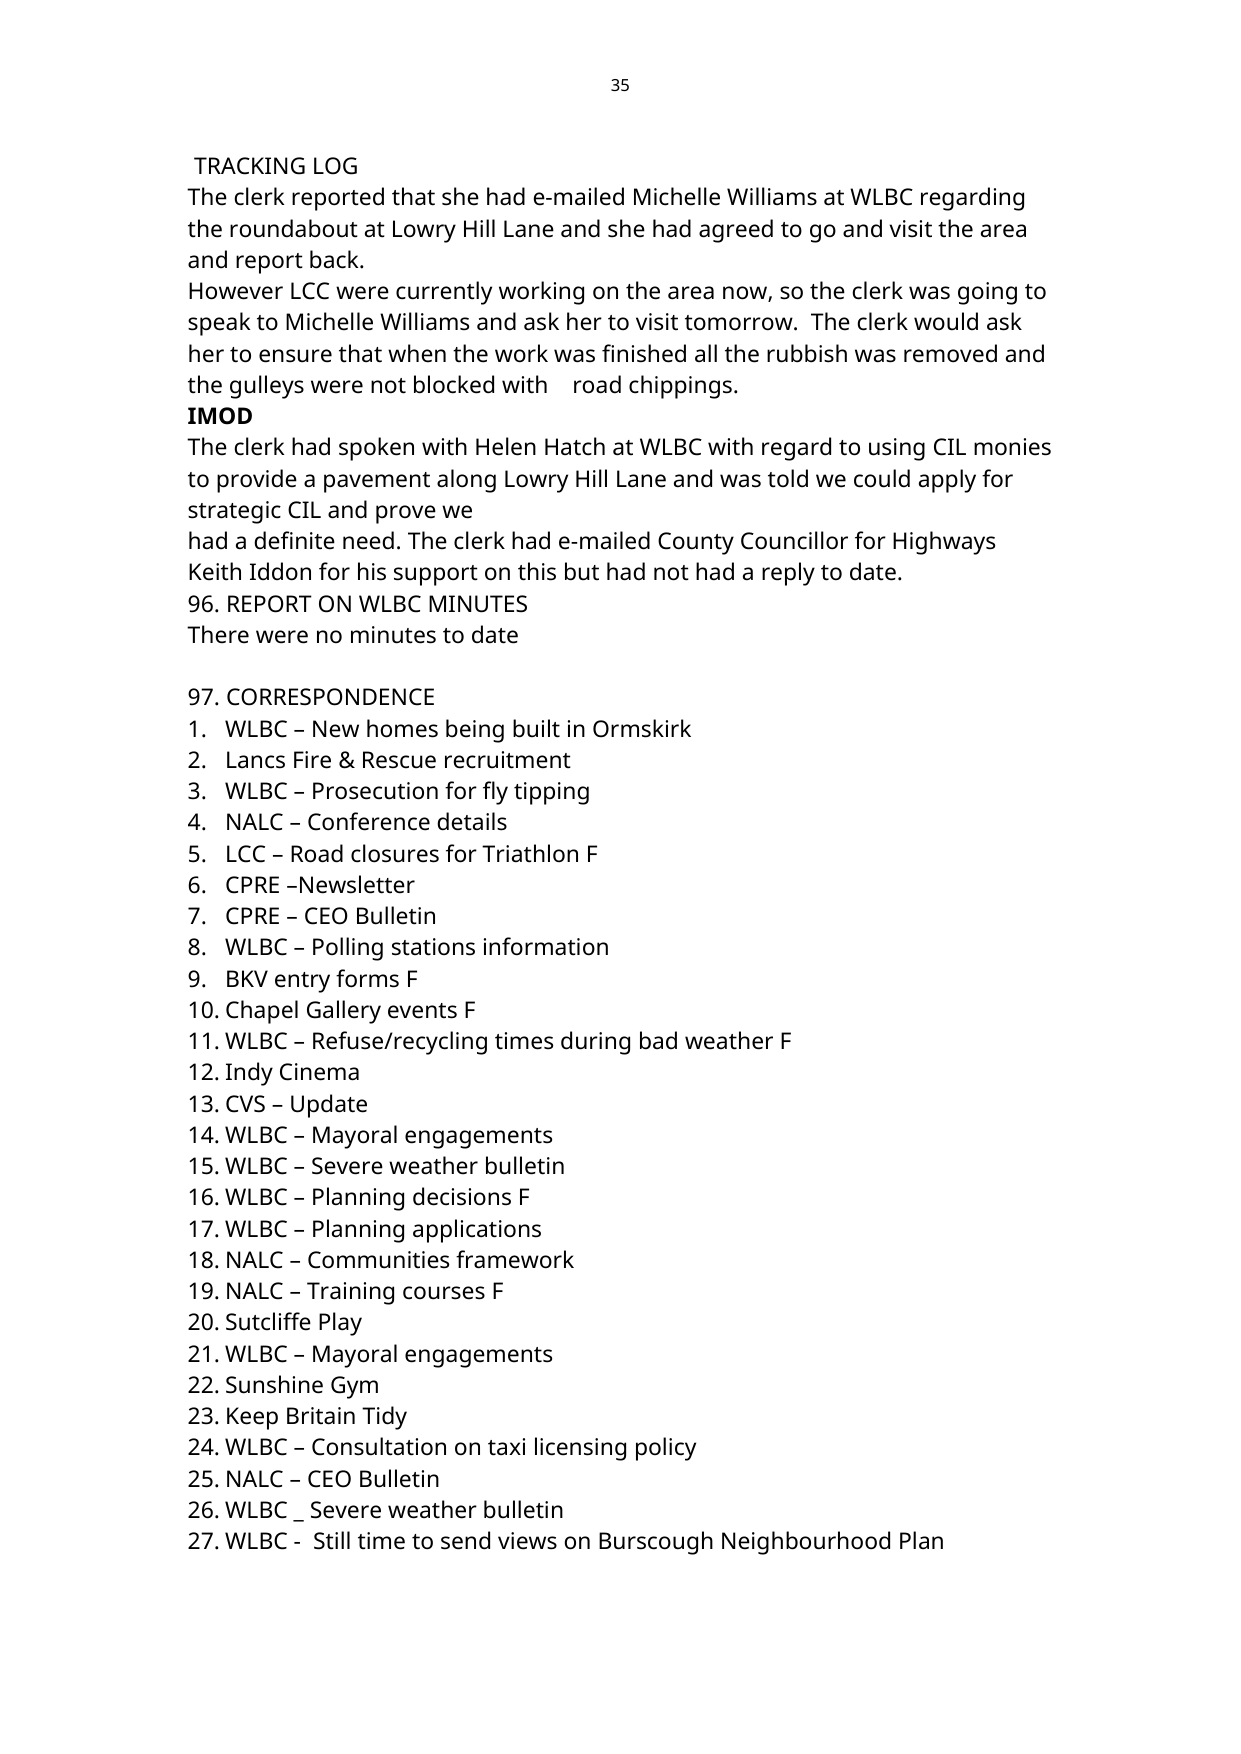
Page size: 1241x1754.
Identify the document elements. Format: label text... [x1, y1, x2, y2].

list Indy Cinema [187, 1056, 1053, 1087]
list WLBC – New homes being built in Ormskirk [187, 712, 1053, 744]
list Lancs Fire & Rescue recruitment [187, 744, 1053, 775]
text 97. CORRESPONDENCE [187, 681, 1053, 712]
text The clerk had spoken with Helen Hatch at WLBC with regard to using CIL monies to provide a pavement along Lowry Hill Lane and was told we could apply for strategic CIL and prove we [187, 431, 1053, 525]
list NALC – Training courses F [187, 1275, 1053, 1306]
list WLBC - Still time to send views on Burscough Neighbourhood Plan [187, 1525, 1053, 1556]
list WLBC _ Severe weather bulletin [187, 1494, 1053, 1525]
list Sunshine Gym [187, 1369, 1053, 1400]
list Keep Britain Tidy [187, 1400, 1053, 1431]
list WLBC – Planning decisions F [187, 1181, 1053, 1212]
list WLBC – Prosecution for fly tipping [187, 775, 1053, 806]
list WLBC – Consultation on taxi licensing policy [187, 1431, 1053, 1462]
list WLBC – Mayoral engagements [187, 1119, 1053, 1150]
text 96. REPORT ON WLBC MINUTES [187, 587, 1053, 619]
list BKV entry forms F [187, 962, 1053, 994]
list NALC – Conference details [187, 806, 1053, 837]
list CPRE – CEO Bulletin [187, 900, 1053, 931]
text TRACKING LOG [187, 150, 1053, 181]
list WLBC – Polling stations information [187, 931, 1053, 962]
list WLBC – Planning applications [187, 1212, 1053, 1244]
list Chapel Gallery events F [187, 994, 1053, 1025]
list Sutcliffe Play [187, 1306, 1053, 1337]
text had a definite need. The clerk had e-mailed County Councillor for Highways Keith Iddon for his support on this but had not had a reply to date. [187, 525, 1053, 587]
list CVS – Update [187, 1087, 1053, 1119]
list NALC – Communities framework [187, 1244, 1053, 1275]
list CPRE –Newsletter [187, 869, 1053, 900]
list NALC – CEO Bulletin [187, 1462, 1053, 1494]
list WLBC – Mayoral engagements [187, 1337, 1053, 1369]
list LCC – Road closures for Triathlon F [187, 837, 1053, 869]
text The clerk reported that she had e-mailed Michelle Williams at WLBC regarding the roundabout at Lowry Hill Lane and she had agreed to go and visit the area and report back. [187, 181, 1053, 275]
text There were no minutes to date [187, 619, 1053, 650]
list WLBC – Severe weather bulletin [187, 1150, 1053, 1181]
text However LCC were currently working on the area now, so the clerk was going to speak to Michelle Williams and ask her to visit tomorrow. The clerk would ask her to ensure that when the work was finished all the rubbish was removed and the gulleys were not blocked with road chippings. IMOD [187, 275, 1053, 431]
list WLBC – Refuse/recycling times during bad weather F [187, 1025, 1053, 1056]
